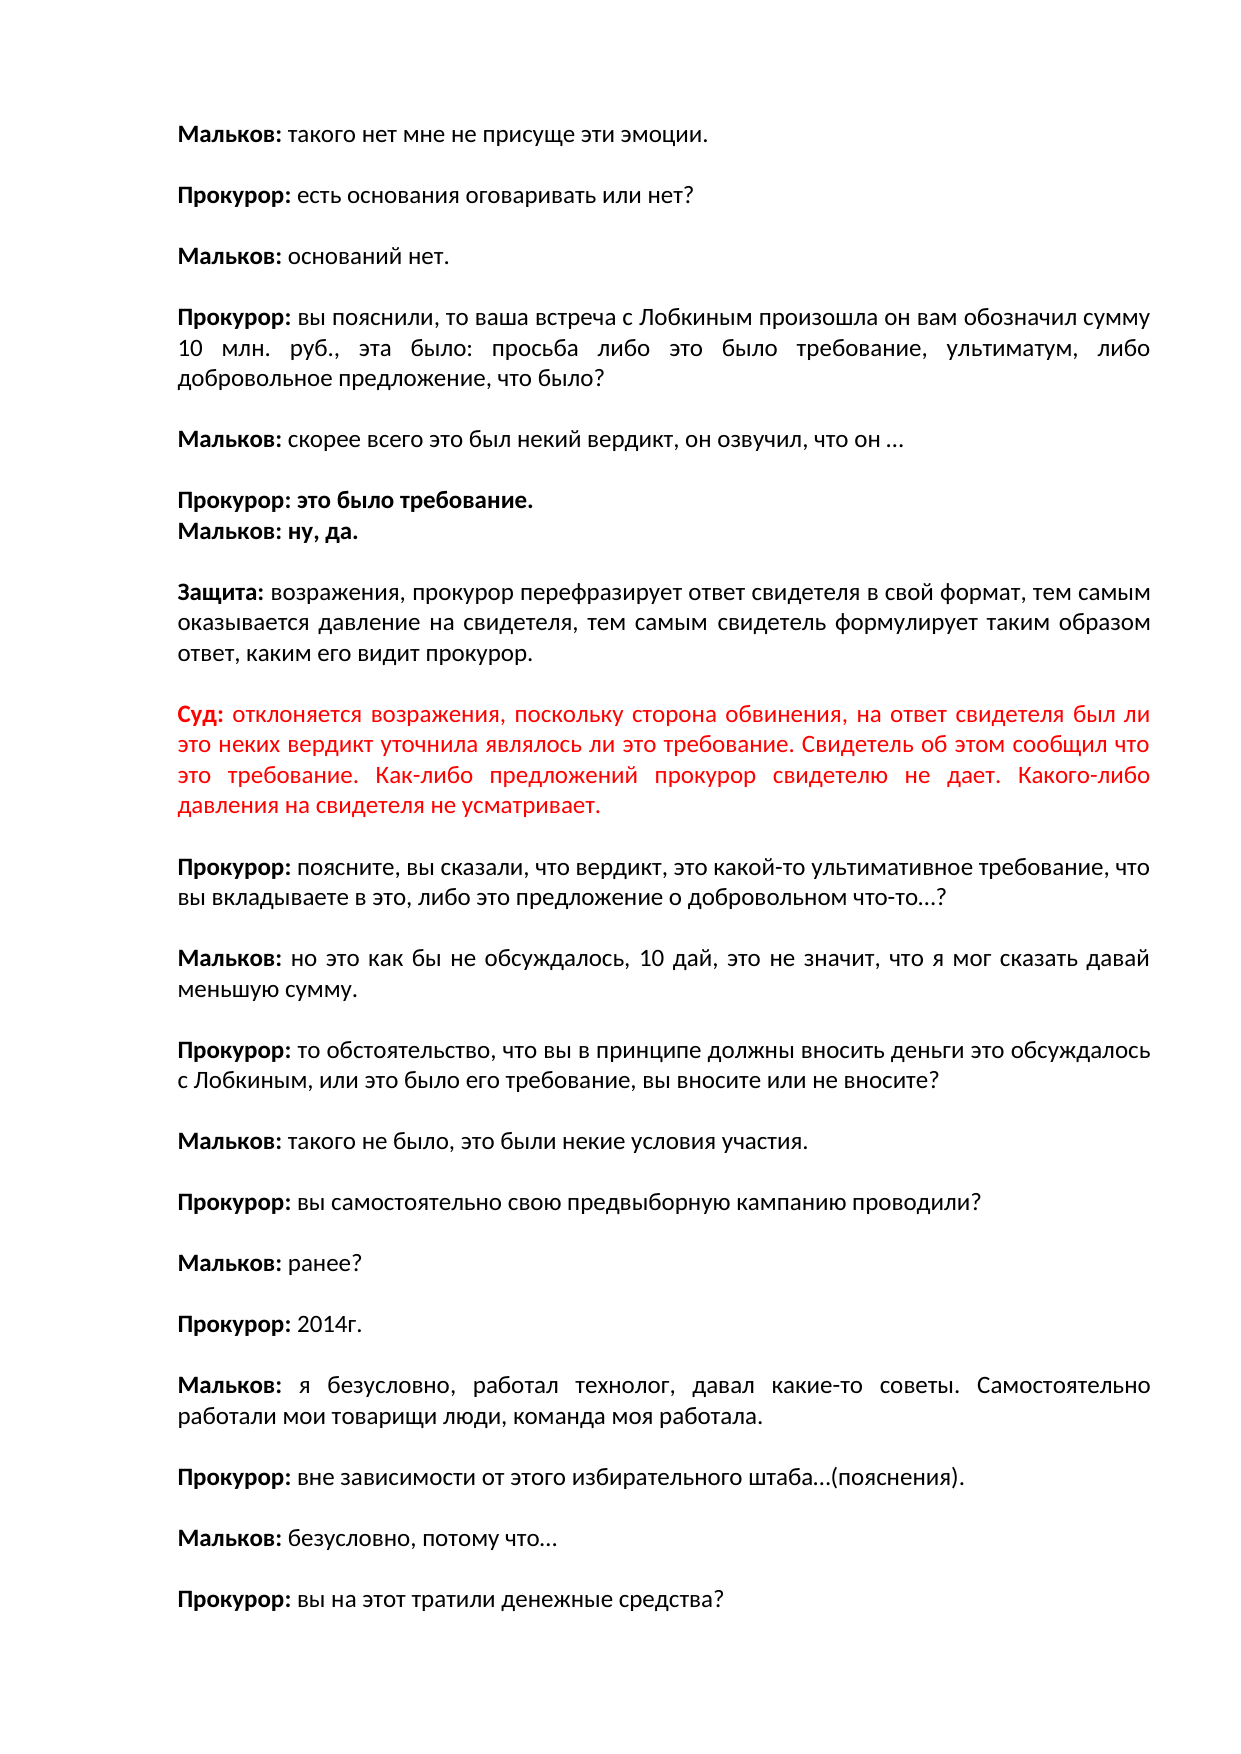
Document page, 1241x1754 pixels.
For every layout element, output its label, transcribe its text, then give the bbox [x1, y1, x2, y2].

text Мальков: ранее? [177, 1247, 1152, 1278]
text Прокурор: вне зависимости от этого избирательного штаба…(пояснения). [177, 1461, 1152, 1492]
text Мальков: оснований нет. [177, 240, 1152, 271]
text Прокурор: 2014г. [177, 1308, 1152, 1339]
text Прокурор: есть основания оговаривать или нет? [177, 179, 1152, 210]
text Мальков: такого нет мне не присуще эти эмоции. [177, 118, 1152, 149]
text Мальков: но это как бы не обсуждалось, 10 дай, это не значит, что я мог сказать давай меньшую сумму. [177, 942, 1152, 1003]
text Прокурор: вы самостоятельно свою предвыборную кампанию проводили? [177, 1186, 1152, 1217]
text Прокурор: вы пояснили, то ваша встреча с Лобкиным произошла он вам обозначил сумму 10 млн. руб., эта было: просьба либо это было требование, ультиматум, либо добровольное предложение, что было? [177, 301, 1152, 393]
text Мальков: скорее всего это был некий вердикт, он озвучил, что он … [177, 423, 1152, 454]
text Мальков: я безусловно, работал технолог, давал какие-то советы. Самостоятельно работали мои товарищи люди, команда моя работала. [177, 1369, 1152, 1431]
text Мальков: ну, да. [177, 515, 1152, 545]
text Прокурор: вы на этот тратили денежные средства? [177, 1583, 1152, 1614]
text Прокурор: поясните, вы сказали, что вердикт, это какой-то ультимативное требование, что вы вкладываете в это, либо это предложение о добровольном что-то…? [177, 851, 1152, 912]
text Мальков: такого не было, это были некие условия участия. [177, 1125, 1152, 1156]
text Мальков: безусловно, потому что… [177, 1522, 1152, 1553]
text Прокурор: то обстоятельство, что вы в принципе должны вносить деньги это обсуждалось с Лобкиным, или это было его требование, вы вносите или не вносите? [177, 1034, 1152, 1095]
text Суд: отклоняется возражения, поскольку сторона обвинения, на ответ свидетеля был ли это неких вердикт уточнила являлось ли это требование. Свидетель об этом сообщил что это требование. Как-либо предложений прокурор свидетелю не дает. Какого-либо давления на свидетеля не усматривает. [177, 698, 1152, 820]
text Защита: возражения, прокурор перефразирует ответ свидетеля в свой формат, тем самым оказывается давление на свидетеля, тем самым свидетель формулирует таким образом ответ, каким его видит прокурор. [177, 576, 1152, 667]
text Прокурор: это было требование. [177, 484, 1152, 515]
